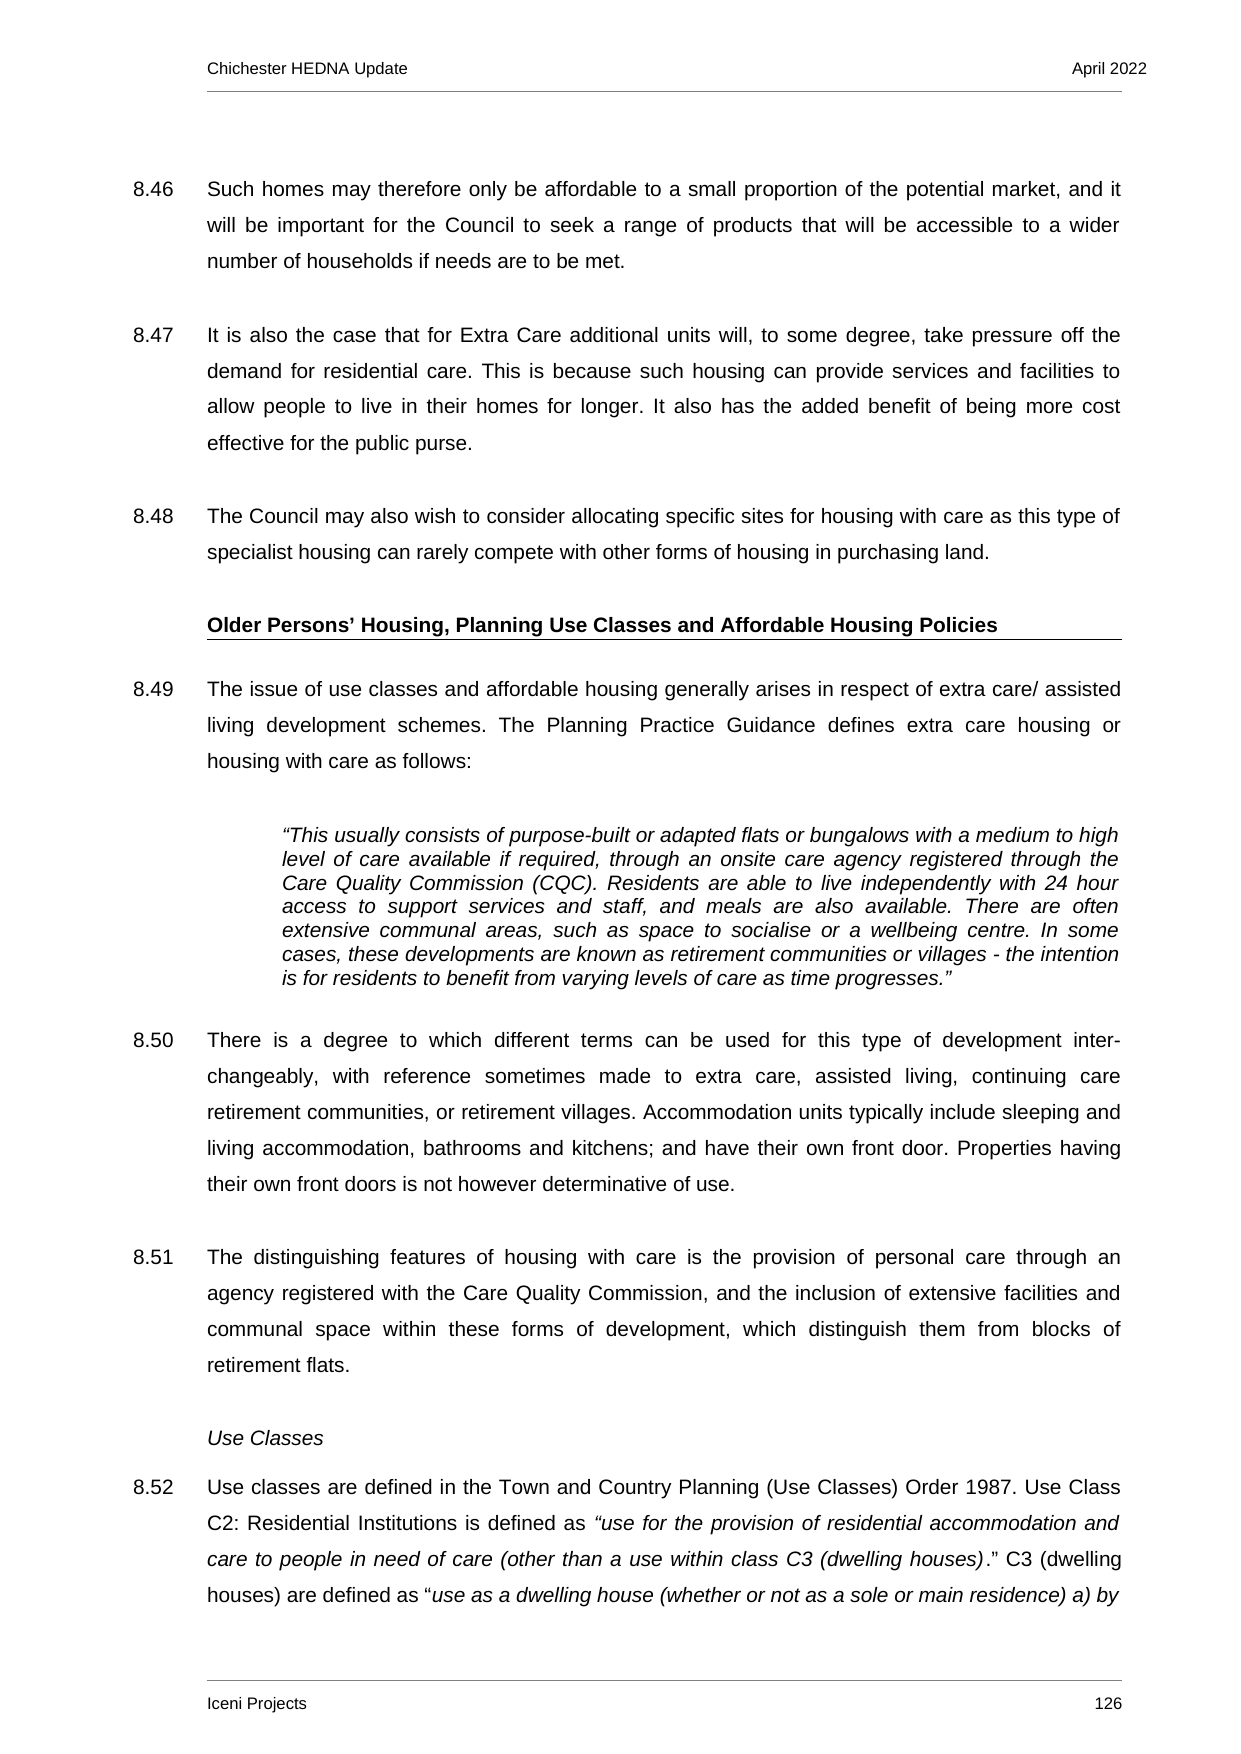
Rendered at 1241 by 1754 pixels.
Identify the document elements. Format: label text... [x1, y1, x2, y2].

subtitle Older Persons’ Housing, Planning Use Classes and Affordable Housing Policies [207, 613, 1122, 639]
list There is a degree to which different terms can be used for this type of development inter-changeably, with reference sometimes made to extra care, assisted living, continuing care retirement communities, or retirement villages. Accommodation units typically include sleeping and living accommodation, bathrooms and kitchens; and have their own front door. Properties having their own front doors is not however determinative of use. [133, 1028, 1122, 1195]
list Such homes may therefore only be affordable to a small proportion of the potential market, and it will be important for the Council to seek a range of products that will be accessible to a wider number of households if needs are to be met. [133, 177, 1122, 273]
list The distinguishing features of housing with care is the provision of personal care through an agency registered with the Care Quality Commission, and the inclusion of extensive facilities and communal space within these forms of development, which distinguish them from blocks of retirement flats. [133, 1245, 1122, 1377]
list The issue of use classes and affordable housing generally arises in respect of extra care/ assisted living development schemes. The Planning Practice Guidance defines extra care housing or housing with care as follows: [133, 677, 1122, 773]
text “This usually consists of purpose-built or adapted flats or bungalows with a medium to high level of care available if required, through an onsite care agency registered through the Care Quality Commission (CQC). Residents are able to live independently with 24 hour access to support services and staff, and meals are also available. There are often extensive communal areas, such as space to socialise or a wellbeing centre. In some cases, these developments are known as retirement communities or villages - the intention is for residents to benefit from varying levels of care as time progresses.” [282, 822, 1122, 990]
list The Council may also wish to consider allocating specific sites for housing with care as this type of specialist housing can rarely compete with other forms of housing in purchasing land. [133, 504, 1122, 564]
subtitle Use Classes [207, 1426, 1122, 1450]
list It is also the case that for Extra Care additional units will, to some degree, take pressure off the demand for residential care. This is because such housing can provide services and facilities to allow people to live in their homes for longer. It also has the added benefit of being more cost effective for the public purse. [133, 322, 1122, 454]
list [133, 1474, 1122, 1606]
